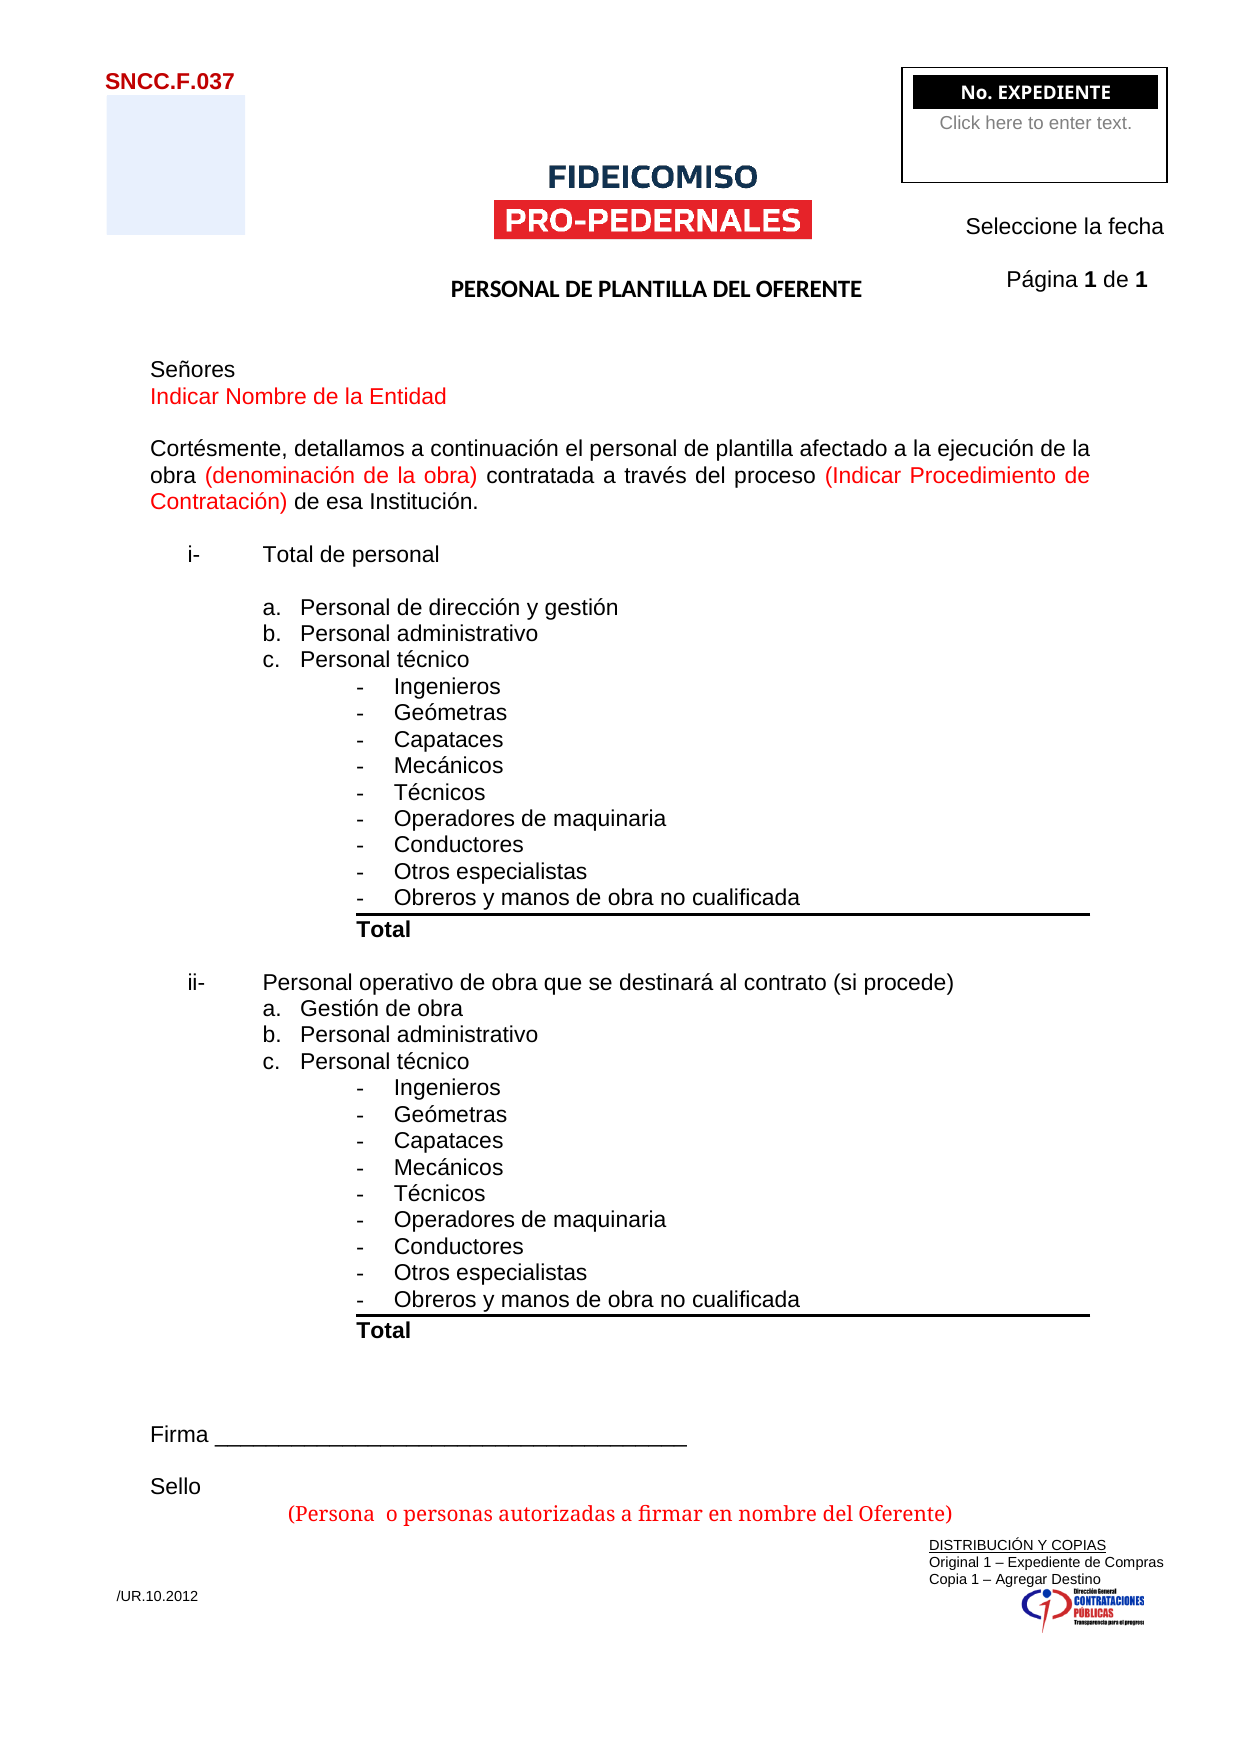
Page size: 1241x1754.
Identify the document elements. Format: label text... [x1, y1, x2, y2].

list Capataces [356, 726, 1090, 752]
list Gestión de obra [262, 995, 1090, 1021]
list Personal técnico [262, 1048, 1090, 1074]
list Personal administrativo [262, 1021, 1090, 1048]
text Sello [150, 1473, 1090, 1499]
text Cortésmente, detallamos a continuación el personal de plantilla afectado a la ejecución de la obra (denominación de la obra) contratada a través del proceso (Indicar Procedimiento de Contratación) de esa Institución. [150, 435, 1090, 514]
text Indicar Nombre de [150, 383, 1090, 409]
list Conductores [356, 831, 1090, 858]
list Operadores de maquinaria [356, 805, 1090, 831]
list Geómetras [356, 1101, 1090, 1127]
list Otros especialistas [356, 858, 1090, 884]
list Personal operativo de obra que se destinará al contrato (si procede) [187, 969, 1090, 995]
list Conductores [356, 1233, 1090, 1259]
text Total [321, 1317, 1090, 1344]
list Técnicos [356, 1180, 1090, 1206]
text Señores [150, 356, 1090, 383]
text Firma _____________________________________ [150, 1421, 1090, 1448]
list Mecánicos [356, 752, 1090, 778]
list Capataces [356, 1127, 1090, 1153]
picture [1021, 1588, 1144, 1633]
list Otros especialistas [356, 1259, 1090, 1286]
list Obreros y manos de obra no cualificada [356, 1286, 1090, 1314]
list Técnicos [356, 778, 1090, 805]
list Geómetras [356, 699, 1090, 726]
picture [486, 150, 818, 248]
list Ingenieros [356, 673, 1090, 699]
list Ingenieros [356, 1074, 1090, 1101]
list Total de personal [187, 541, 1090, 567]
list Personal de dirección y gestión [262, 593, 1090, 620]
list Personal administrativo [262, 620, 1090, 646]
text (Persona o personas autorizadas a firmar en nombre del Oferente) [150, 1499, 1090, 1528]
list Personal técnico [262, 646, 1090, 673]
picture [106, 95, 246, 235]
list Mecánicos [356, 1153, 1090, 1180]
list Operadores de maquinaria [356, 1206, 1090, 1233]
list Obreros y manos de obra no cualificada [356, 884, 1090, 913]
text Total [356, 916, 1090, 942]
